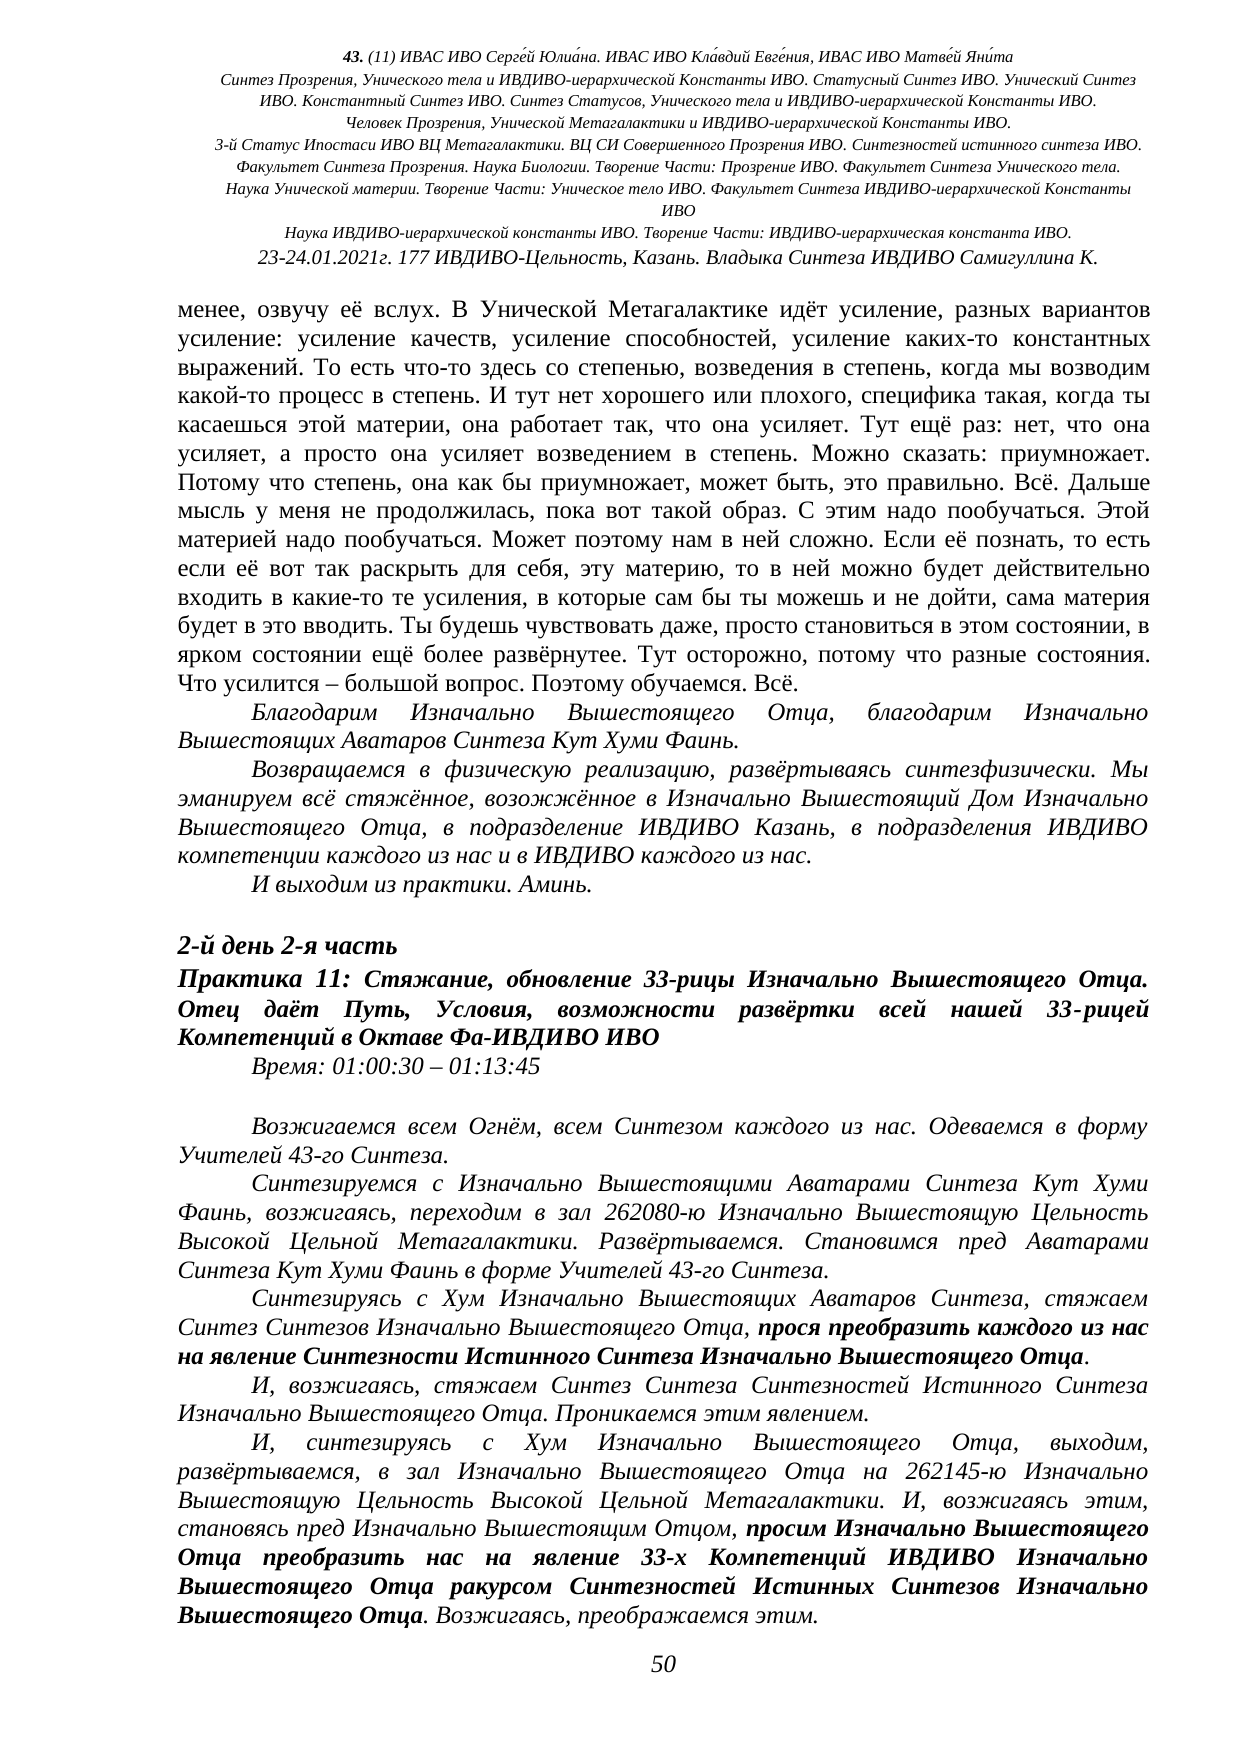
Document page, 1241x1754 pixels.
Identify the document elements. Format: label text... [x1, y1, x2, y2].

text И, синтезируясь с Хум Изначально Вышестоящего Отца, выходим, развёртываемся, в зал Изначально Вышестоящего Отца на 262145-ю Изначально Вышестоящую Цельность Высокой Цельной Метагалактики. И, возжигаясь этим, становясь пред Изначально Вышестоящим Отцом, просим Изначально Вышестоящего Отца преобразить нас на явление 33-х Компетенций ИВДИВО Изначально Вышестоящего Отца ракурсом Синтезностей Истинных Синтезов Изначально Вышестоящего Отца. Возжигаясь, преображаемся этим. [177, 1427, 1152, 1628]
text 2-й день 2-я часть [177, 929, 1152, 960]
text Благодарим Изначально Вышестоящего Отца, благодарим Изначально Вышестоящих Аватаров Синтеза Кут Хуми Фаинь. [177, 697, 1152, 754]
text Практика 11: Стяжание, обновление 33-рицы Изначально Вышестоящего Отца. Отец даёт Путь, Условия, возможности развёртки всей нашей 33-рицей Компетенций в Октаве Фа-ИВДИВО ИВО [177, 963, 1152, 1051]
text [177, 294, 1152, 697]
text Возжигаемся всем Огнём, всем Синтезом каждого из нас. Одеваемся в форму Учителей 43-го Синтеза. [177, 1111, 1152, 1168]
text Синтезируемся с Изначально Вышестоящими Аватарами Синтеза Кут Хуми Фаинь, возжигаясь, переходим в зал 262080-ю Изначально Вышестоящую Цельность Высокой Цельной Метагалактики. Развёртываемся. Становимся пред Аватарами Синтеза Кут Хуми Фаинь в форме Учителей 43-го Синтеза. [177, 1168, 1152, 1283]
text Синтезируясь с Хум Изначально Вышестоящих Аватаров Синтеза, стяжаем Синтез Синтезов Изначально Вышестоящего Отца, прося преобразить каждого из нас на явление Синтезности Истинного Синтеза Изначально Вышестоящего Отца. [177, 1283, 1152, 1370]
text И выходим из практики. Аминь. [177, 869, 1152, 898]
text И, возжигаясь, стяжаем Синтез Синтеза Синтезностей Истинного Синтеза Изначально Вышестоящего Отца. Проникаемся этим явлением. [177, 1370, 1152, 1427]
text Возвращаемся в физическую реализацию, развёртываясь синтезфизически. Мы эманируем всё стяжённое, возожжённое в Изначально Вышестоящий Дом Изначально Вышестоящего Отца, в подразделение ИВДИВО Казань, в подразделения ИВДИВО компетенции каждого из нас и в ИВДИВО каждого из нас. [177, 754, 1152, 869]
text Время: 01:00:30 – 01:13:45 [177, 1051, 1152, 1080]
